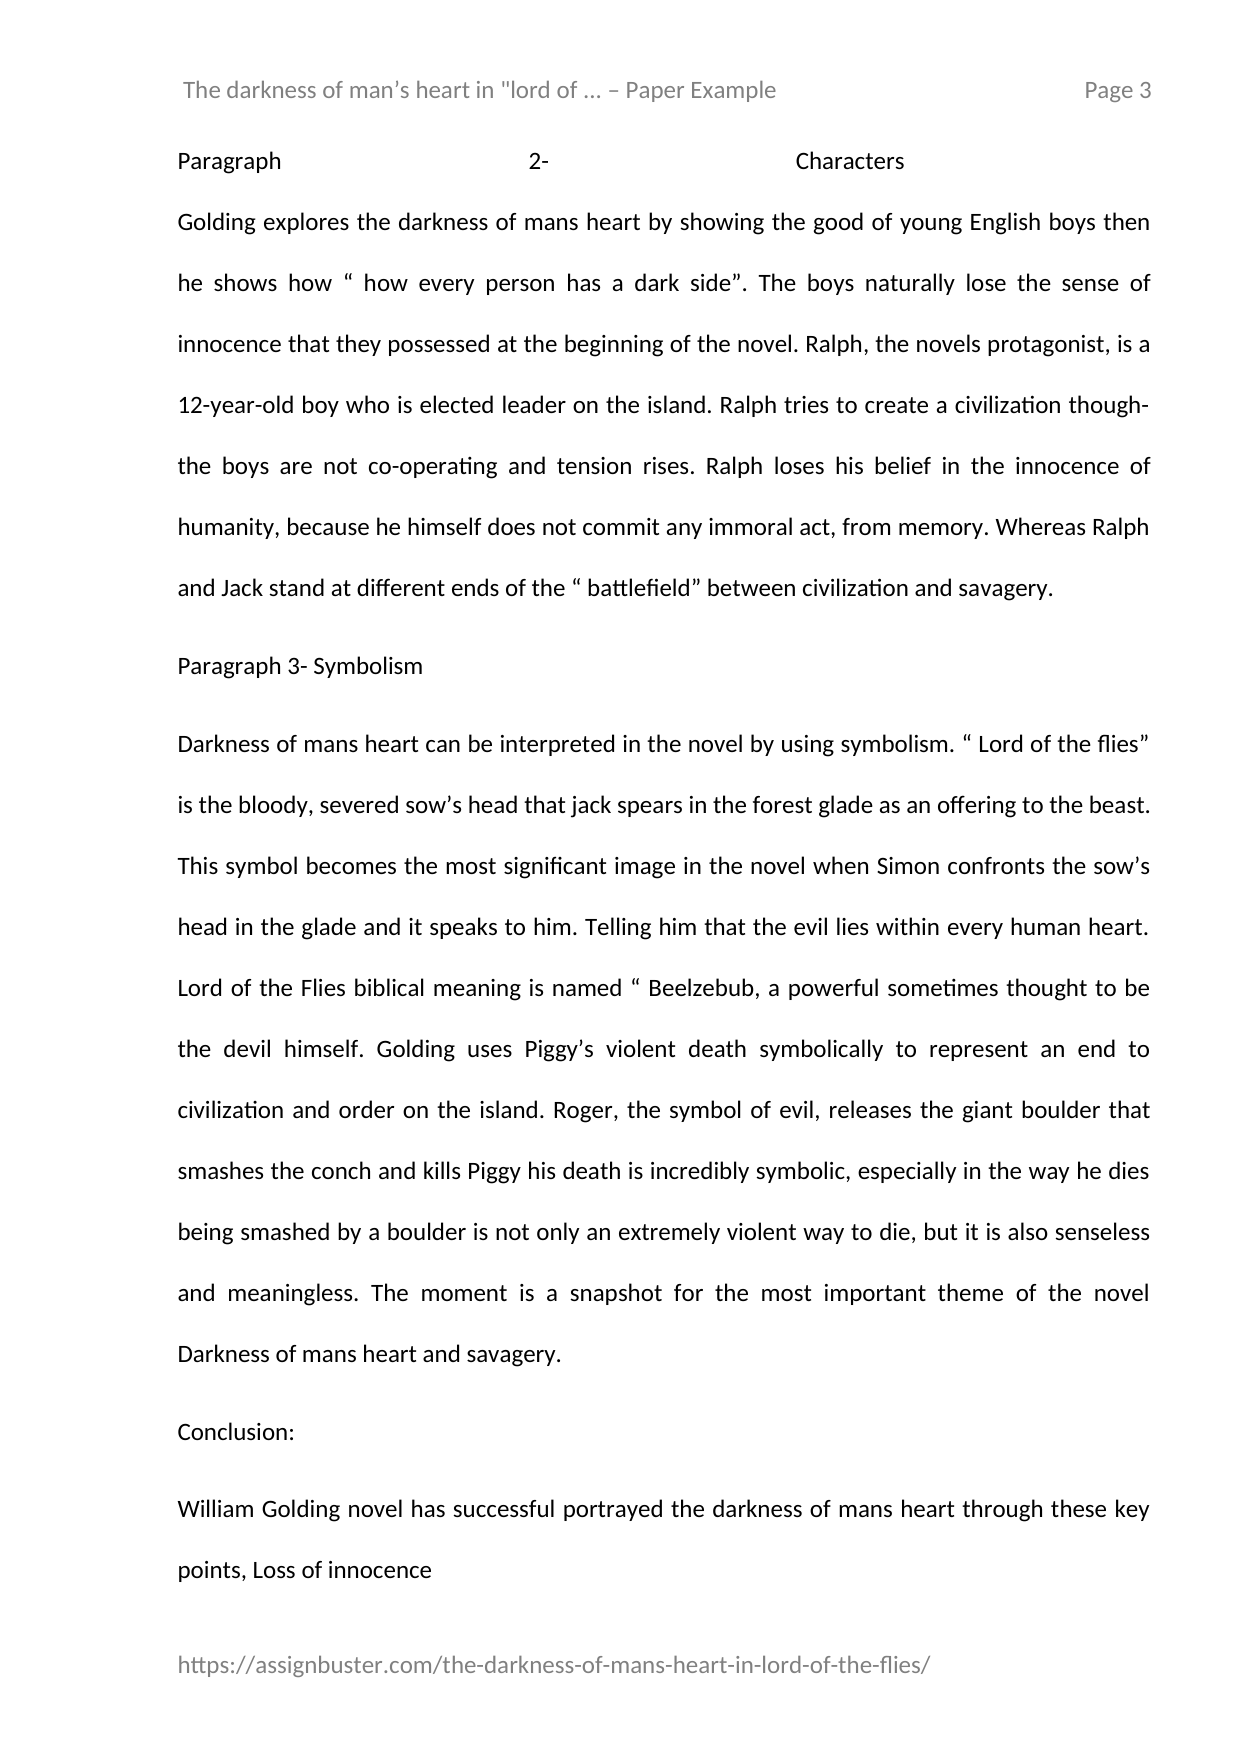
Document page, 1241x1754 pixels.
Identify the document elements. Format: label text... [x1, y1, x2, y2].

text Darkness of mans heart can be interpreted in the novel by using symbolism. “ Lord of the flies” is the bloody, severed sow’s head that jack spears in the forest glade as an offering to the beast. This symbol becomes the most significant image in the novel when Simon confronts the sow’s head in the glade and it speaks to him. Telling him that the evil lies within every human heart. Lord of the Flies biblical meaning is named “ Beelzebub, a powerful sometimes thought to be the devil himself. Golding uses Piggy’s violent death symbolically to represent an end to civilization and order on the island. Roger, the symbol of evil, releases the giant boulder that smashes the conch and kills Piggy his death is incredibly symbolic, especially in the way he dies being smashed by a boulder is not only an extremely violent way to die, but it is also senseless and meaningless. The moment is a snapshot for the most important theme of the novel Darkness of mans heart and savagery. [177, 728, 1152, 1369]
text Paragraph 2- Characters Golding explores the darkness of mans heart by showing the good of young English boys then he shows how “ how every person has a dark side”. The boys naturally lose the sense of innocence that they possessed at the beginning of the novel. Ralph, the novels protagonist, is a 12-year-old boy who is elected leader on the island. Ralph tries to create a civilization though- the boys are not co-operating and tension rises. Ralph loses his belief in the innocence of humanity, because he himself does not commit any immoral act, from memory. Whereas Ralph and Jack stand at different ends of the “ battlefield” between civilization and savagery. [177, 145, 1152, 603]
text Paragraph 3- Symbolism [177, 650, 1152, 681]
text William Golding novel has successful portrayed the darkness of mans heart through these key points, Loss of innocence [177, 1493, 1152, 1585]
text Conclusion: [177, 1416, 1152, 1446]
